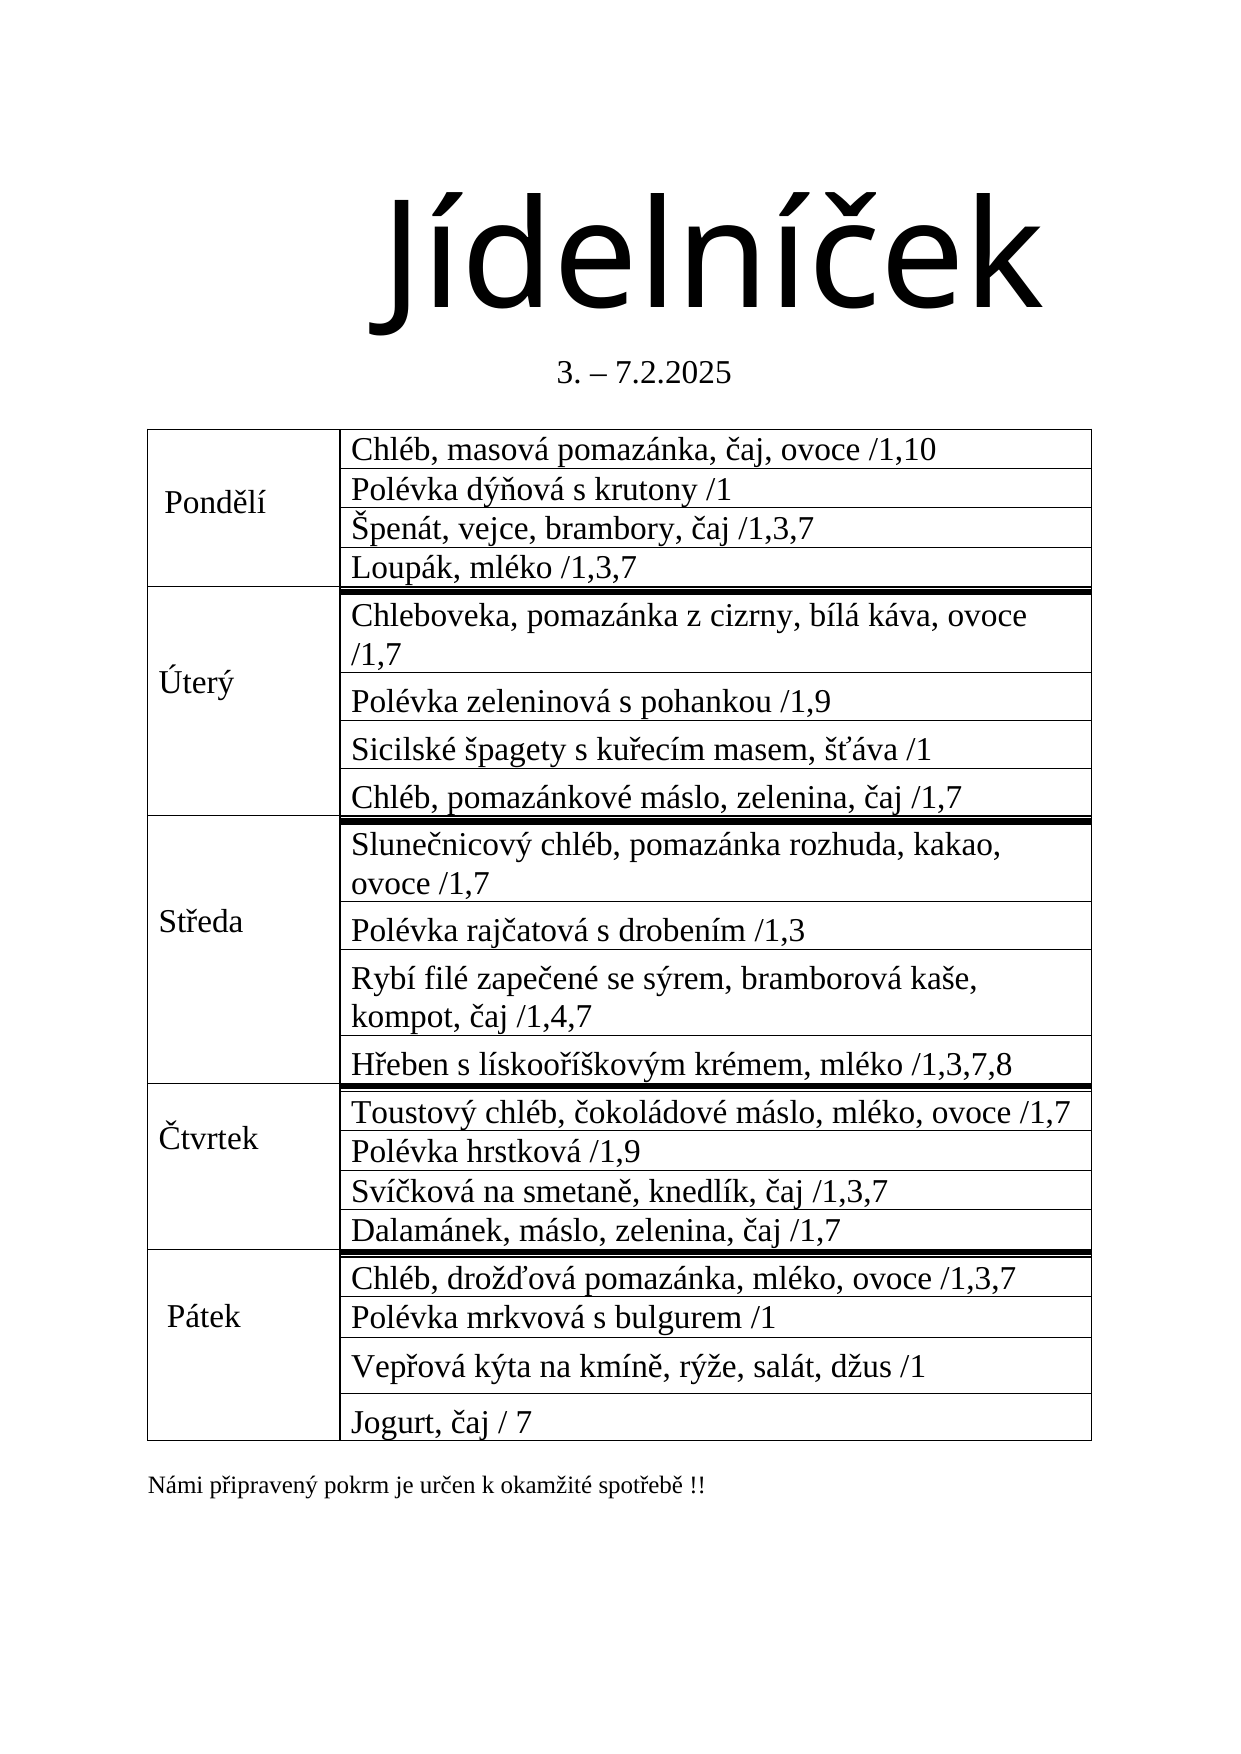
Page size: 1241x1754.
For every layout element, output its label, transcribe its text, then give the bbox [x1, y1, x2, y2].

table_cell Jogurt, čaj / 7 [341, 1394, 1091, 1440]
table_cell Polévka hrstková /1,9 [341, 1131, 1091, 1170]
table_cell Polévka dýňová s krutony /1 [341, 469, 1091, 507]
table_cell Pátek [148, 1250, 339, 1440]
table_cell Toustový chléb, čokoládové máslo, mléko, ovoce /1,7 [341, 1092, 1091, 1130]
table_cell Dalamánek, máslo, zelenina, čaj /1,7 [341, 1210, 1091, 1248]
text 3. – 7.2.2025 [148, 352, 1093, 390]
text Námi připravený pokrm je určen k okamžité spotřebě !! [148, 1470, 1093, 1499]
text Jídelníček [148, 148, 1093, 352]
table_cell Polévka rajčatová s drobením /1,3 [341, 902, 1091, 949]
table_cell Rybí filé zapečené se sýrem, bramborová kaše, kompot, čaj /1,4,7 [341, 950, 1091, 1035]
table_cell Polévka zeleninová s pohankou /1,9 [341, 673, 1091, 720]
table_cell Úterý [148, 587, 339, 815]
table_cell Čtvrtek [148, 1084, 339, 1248]
table_cell Špenát, vejce, brambory, čaj /1,3,7 [341, 508, 1091, 547]
table_header Pondělí [148, 430, 339, 586]
table_cell Svíčková na smetaně, knedlík, čaj /1,3,7 [341, 1171, 1091, 1209]
table_cell Vepřová kýta na kmíně, rýže, salát, džus /1 [341, 1338, 1091, 1392]
table_cell Chleboveka, pomazánka z cizrny, bílá káva, ovoce /1,7 [341, 595, 1091, 672]
table_header Chléb, masová pomazánka, čaj, ovoce /1,10 [341, 430, 1091, 468]
table_cell Chléb, drožďová pomazánka, mléko, ovoce /1,3,7 [341, 1258, 1091, 1296]
table_cell Sicilské špagety s kuřecím masem, šťáva /1 [341, 721, 1091, 767]
table_cell Hřeben s lískooříškovým krémem, mléko /1,3,7,8 [341, 1036, 1091, 1083]
table_cell Slunečnicový chléb, pomazánka rozhuda, kakao, ovoce /1,7 [341, 825, 1091, 901]
table_cell Chléb, pomazánkové máslo, zelenina, čaj /1,7 [341, 769, 1091, 815]
table_cell Středa [148, 816, 339, 1083]
table_cell Loupák, mléko /1,3,7 [341, 548, 1091, 586]
table_cell Polévka mrkvová s bulgurem /1 [341, 1297, 1091, 1337]
